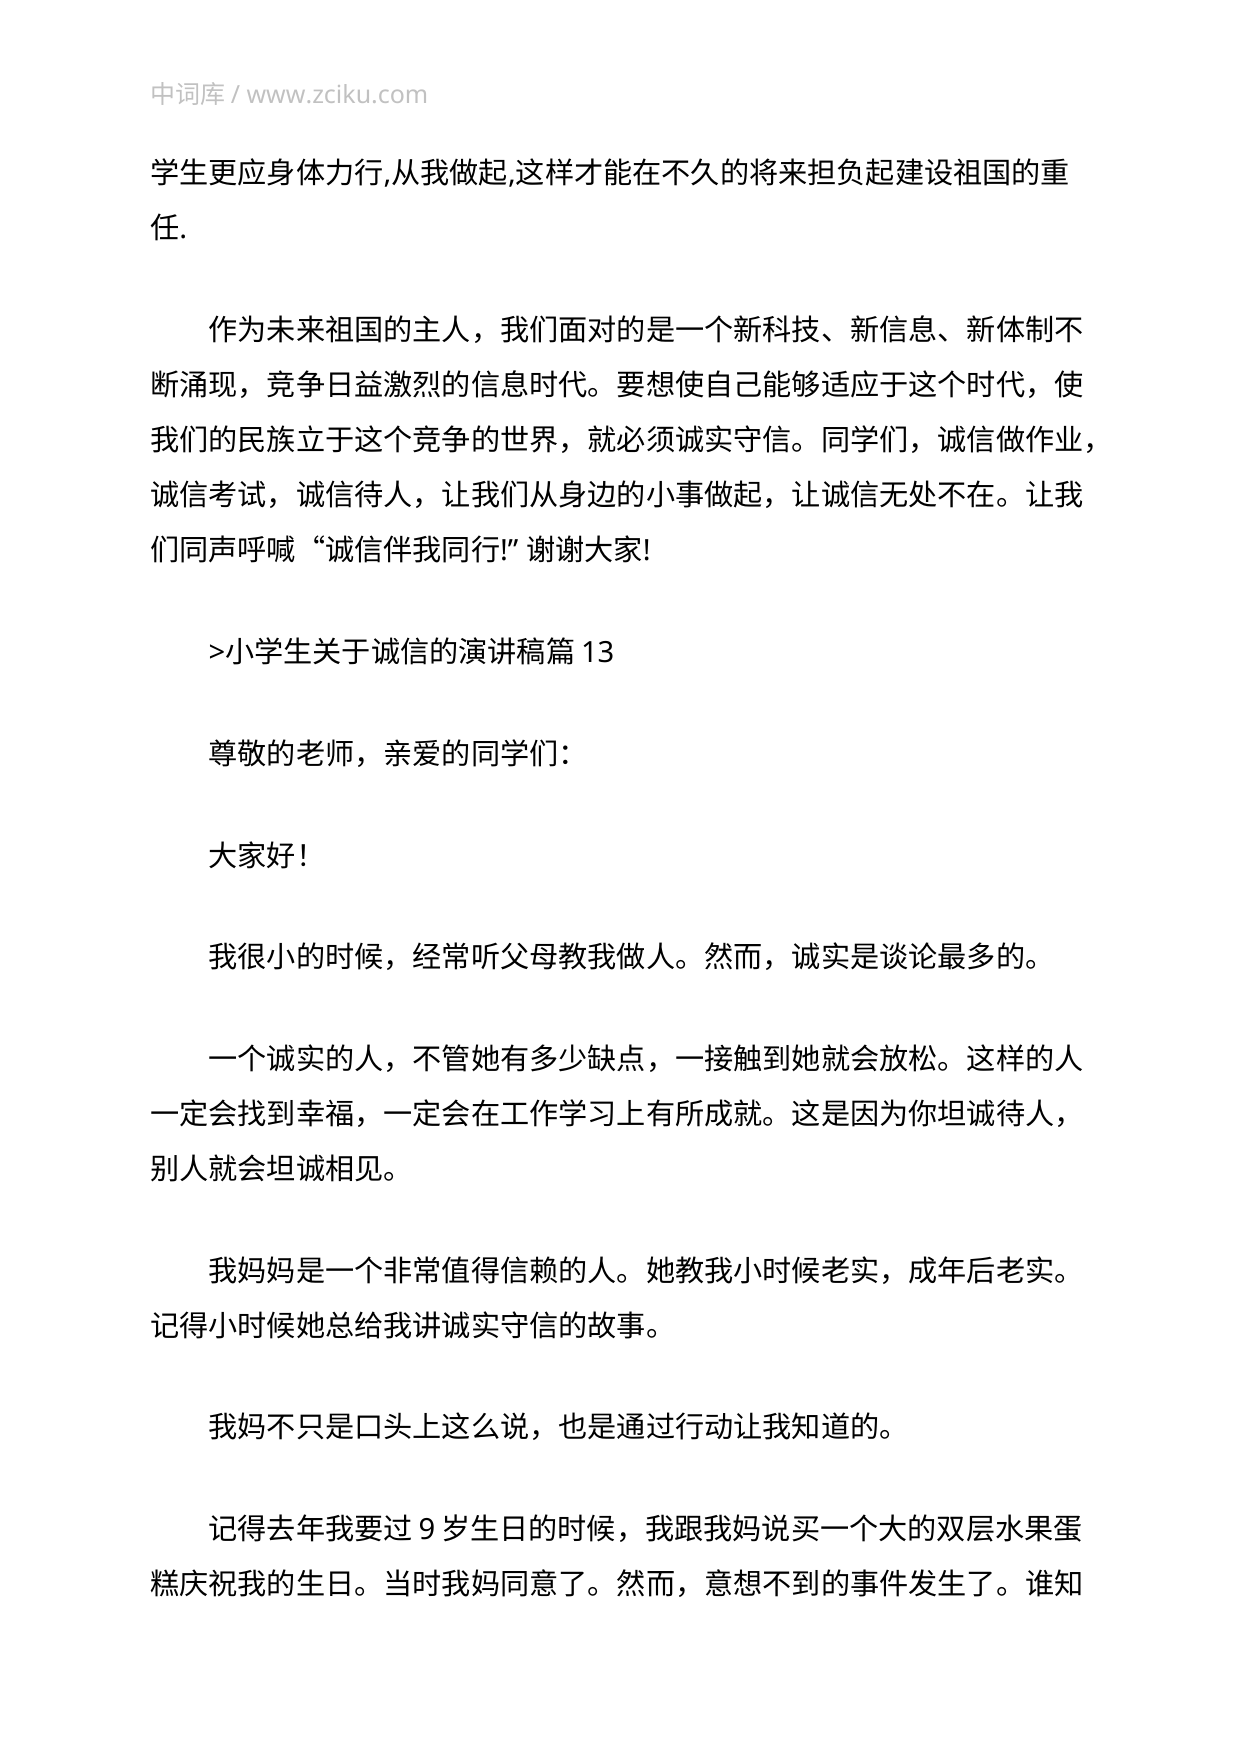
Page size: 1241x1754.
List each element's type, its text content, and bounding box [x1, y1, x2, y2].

text 我妈不只是口头上这么说，也是通过行动让我知道的。 [150, 1404, 1090, 1446]
text 作为未来祖国的主人，我们面对的是一个新科技、新信息、新体制不断涌现，竞争日益激烈的信息时代。要想使自己能够适应于这个时代，使我们的民族立于这个竞争的世界，就必须诚实守信。同学们，诚信做作业，诚信考试，诚信待人，让我们从身边的小事做起，让诚信无处不在。让我们同声呼喊“诚信伴我同行!” 谢谢大家! [150, 307, 1090, 569]
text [150, 1506, 1090, 1603]
text 尊敬的老师，亲爱的同学们： [150, 731, 1090, 773]
text >小学生关于诚信的演讲稿篇13 [150, 628, 1090, 671]
text 我很小的时候，经常听父母教我做人。然而，诚实是谈论最多的。 [150, 934, 1090, 976]
text 一个诚实的人，不管她有多少缺点，一接触到她就会放松。这样的人一定会找到幸福，一定会在工作学习上有所成就。这是因为你坦诚待人，别人就会坦诚相见。 [150, 1036, 1090, 1188]
text 大家好！ [150, 832, 1090, 874]
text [150, 150, 1090, 247]
text 我妈妈是一个非常值得信赖的人。她教我小时候老实，成年后老实。记得小时候她总给我讲诚实守信的故事。 [150, 1247, 1090, 1344]
